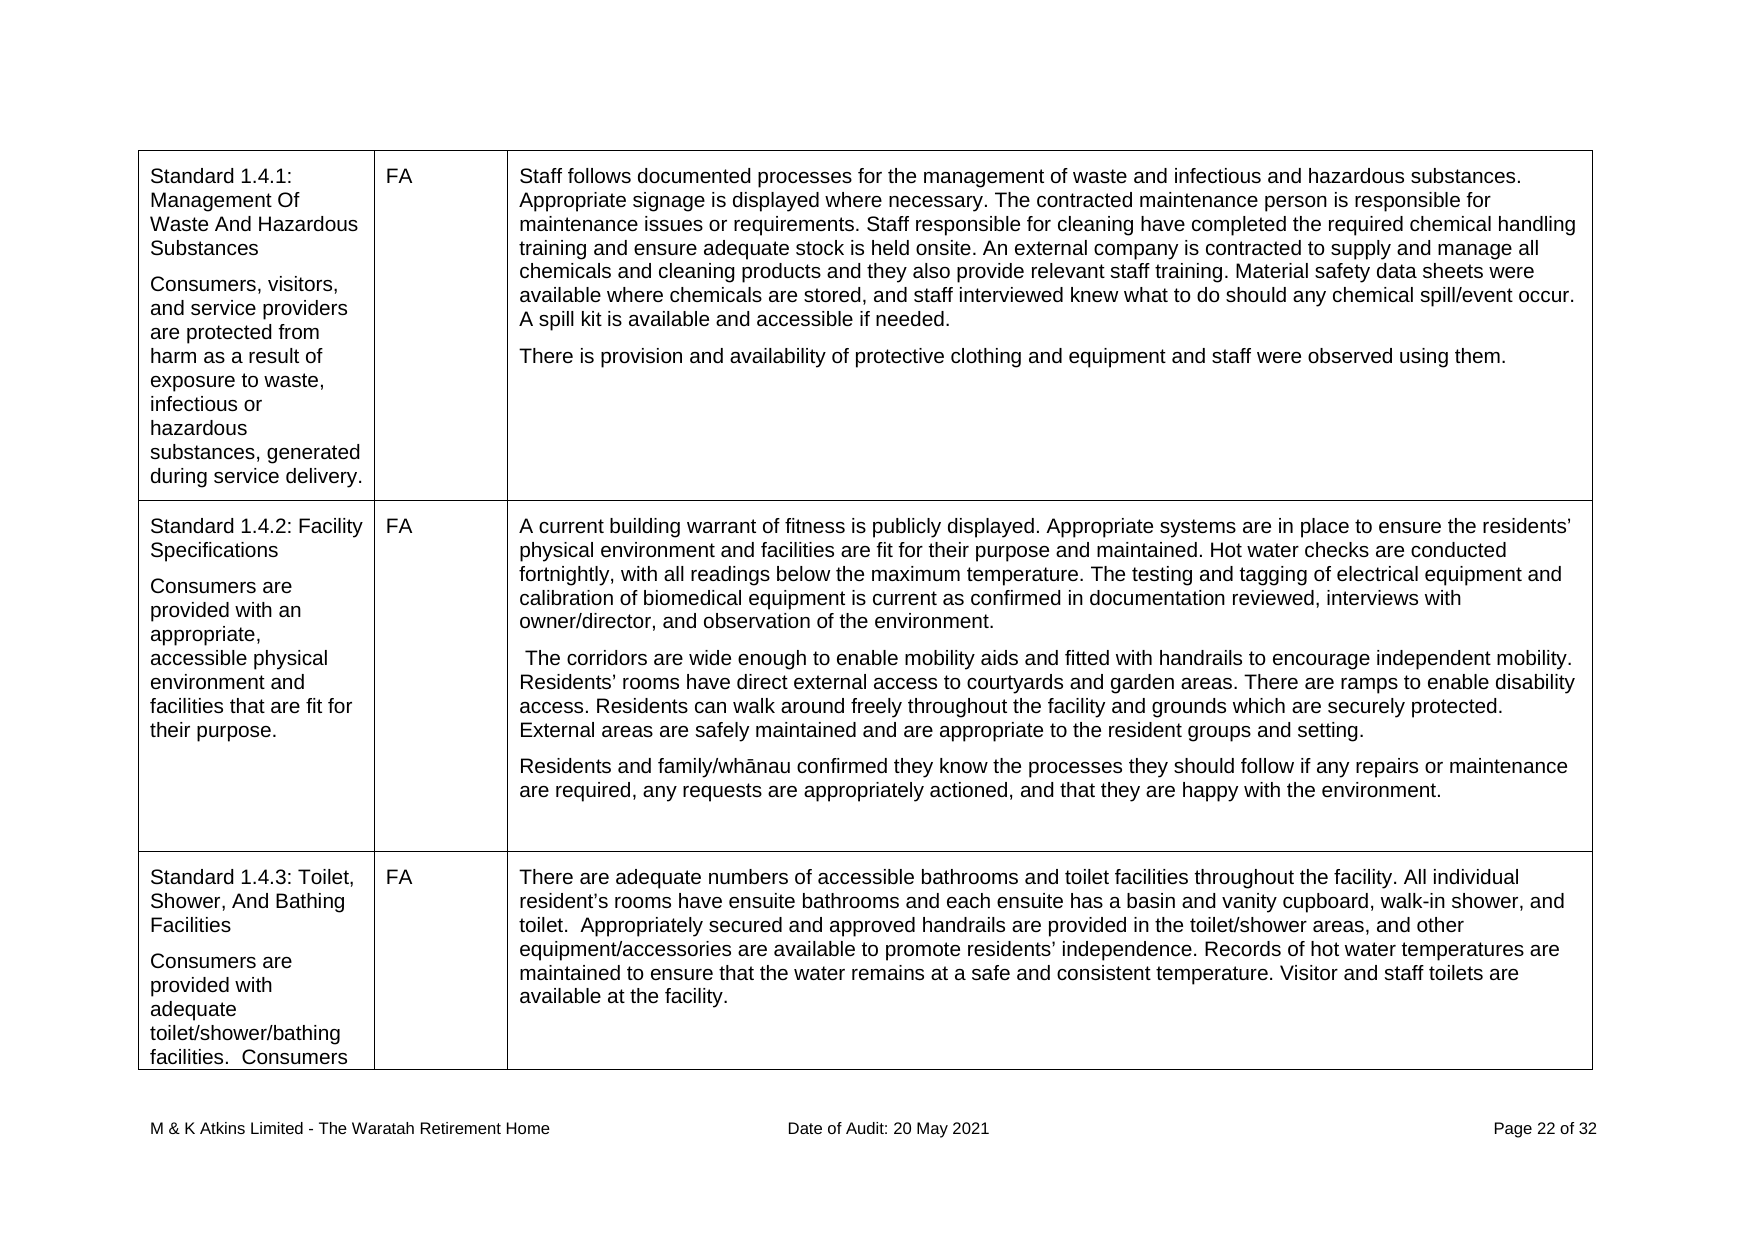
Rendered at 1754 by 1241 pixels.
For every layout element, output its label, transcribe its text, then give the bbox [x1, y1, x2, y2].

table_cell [508, 852, 1592, 1069]
table_cell Standard 1.4.2: Facility Specifications Consumers are provided with an appropriate, accessible physical environment and facilities that are fit for their purpose. [139, 501, 374, 851]
table_cell FA [375, 852, 507, 1069]
table_cell Staff follows documented processes for the management of waste and infectious and hazardous substances. Appropriate signage is displayed where necessary. The contracted maintenance person is responsible for maintenance issues or requirements. Staff responsible for cleaning have completed the required chemical handling training and ensure adequate stock is held onsite. An external company is contracted to supply and manage all chemicals and cleaning products and they also provide relevant staff training. Material safety data sheets were available where chemicals are stored, and staff interviewed knew what to do should any chemical spill/event occur. A spill kit is available and accessible if needed. There is provision and availability of protective clothing and equipment and staff were observed using them. [508, 151, 1592, 500]
table_cell FA [375, 151, 507, 500]
table_cell A current building warrant of fitness is publicly displayed. Appropriate systems are in place to ensure the residents’ physical environment and facilities are fit for their purpose and maintained. Hot water checks are conducted fortnightly, with all readings below the maximum temperature. The testing and tagging of electrical equipment and calibration of biomedical equipment is current as confirmed in documentation reviewed, interviews with owner/director, and observation of the environment. The corridors are wide enough to enable mobility aids and fitted with handrails to encourage independent mobility. Residents’ rooms have direct external access to courtyards and garden areas. There are ramps to enable disability access. Residents can walk around freely throughout the facility and grounds which are securely protected. External areas are safely maintained and are appropriate to the resident groups and setting. Residents and family/whānau confirmed they know the processes they should follow if any repairs or maintenance are required, any requests are appropriately actioned, and that they are happy with the environment. [508, 501, 1592, 851]
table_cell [139, 852, 374, 1069]
table_cell Standard 1.4.1: Management Of Waste And Hazardous Substances Consumers, visitors, and service providers are protected from harm as a result of exposure to waste, infectious or hazardous substances, generated during service delivery. [139, 151, 374, 500]
table_cell FA [375, 501, 507, 851]
